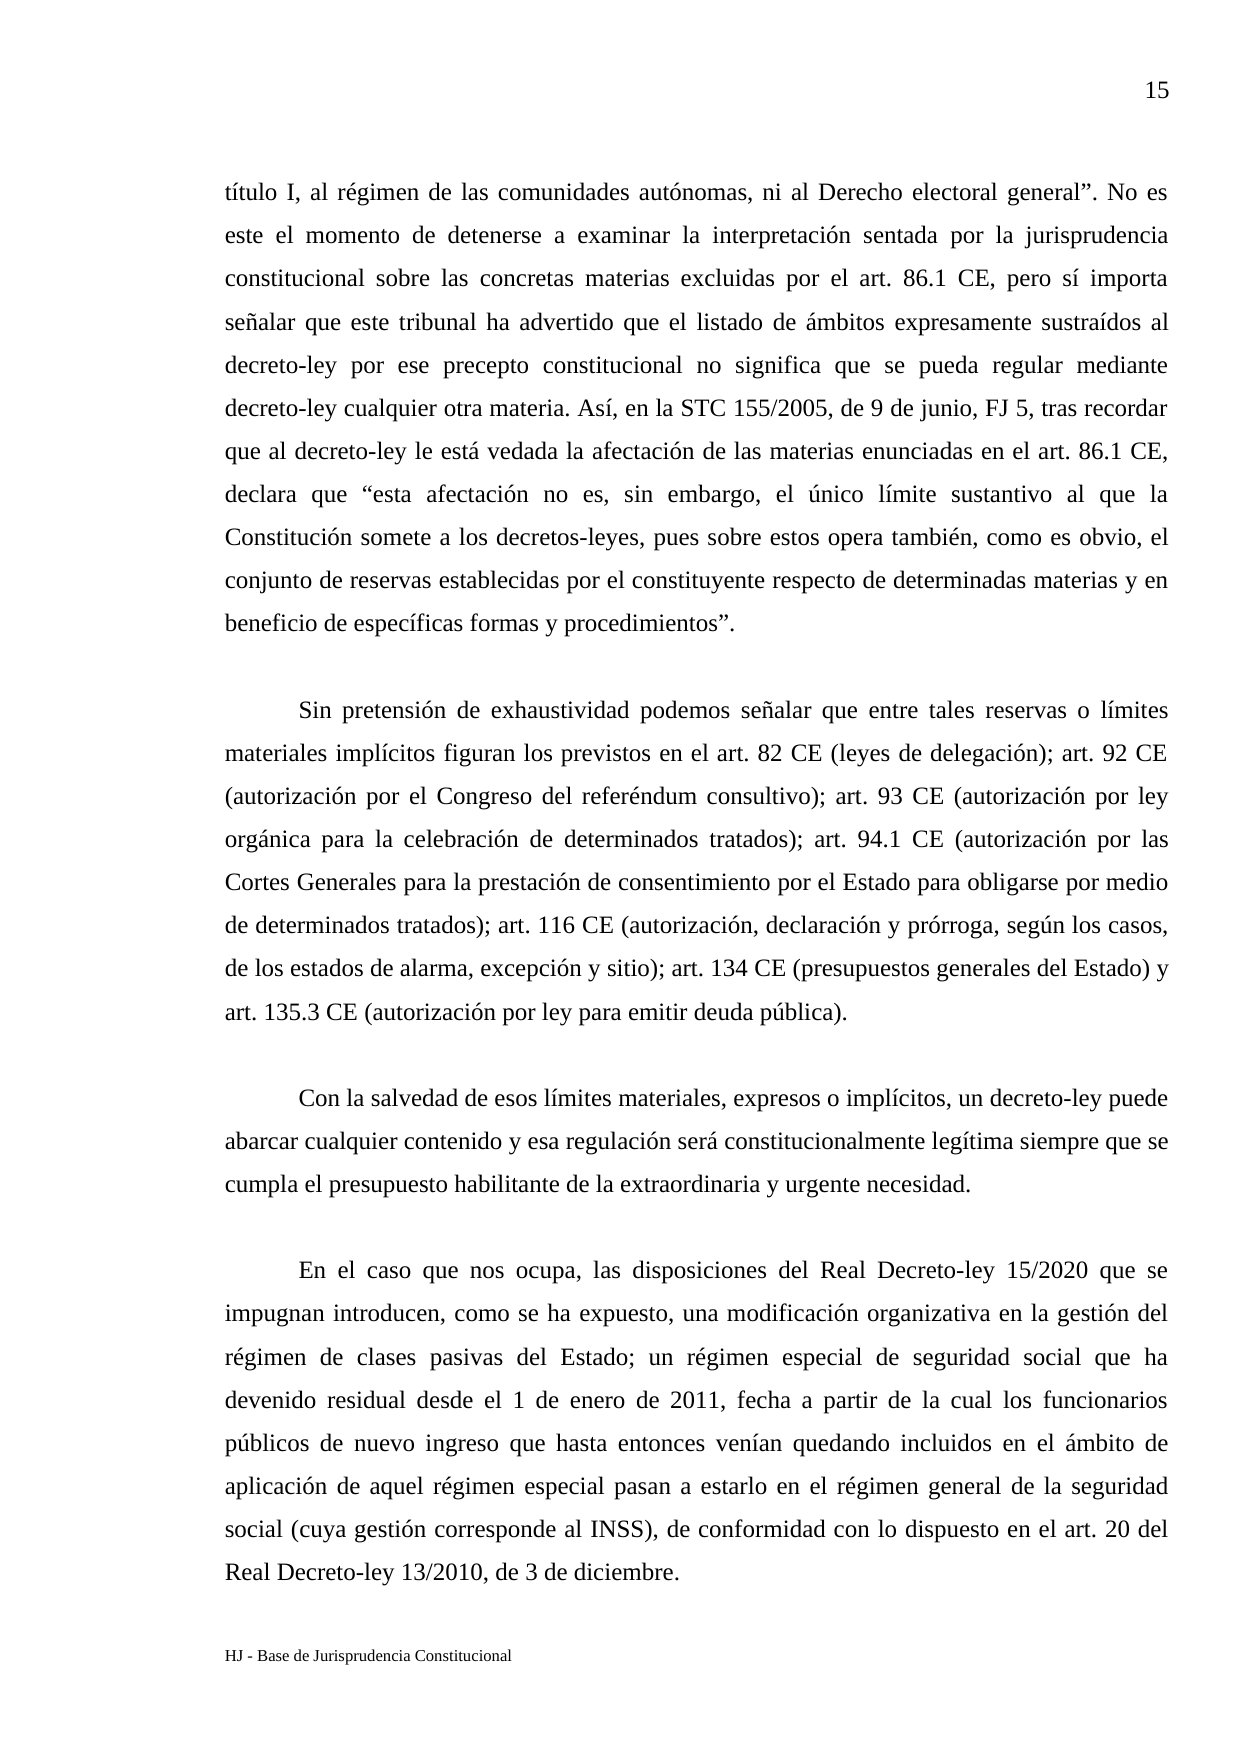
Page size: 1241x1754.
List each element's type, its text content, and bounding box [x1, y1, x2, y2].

text Con la salvedad de esos límites materiales, expresos o implícitos, un decreto-ley puede abarcar cualquier contenido y esa regulación será constitucionalmente legítima siempre que se cumpla el presupuesto habilitante de la extraordinaria y urgente necesidad. [224, 1083, 1169, 1198]
text Sin pretensión de exhaustividad podemos señalar que entre tales reservas o límites materiales implícitos figuran los previstos en el art. 82 CE (leyes de delegación); art. 92 CE (autorización por el Congreso del referéndum consultivo); art. 93 CE (autorización por ley orgánica para la celebración de determinados tratados); art. 94.1 CE (autorización por las Cortes Generales para la prestación de consentimiento por el Estado para obligarse por medio de determinados tratados); art. 116 CE (autorización, declaración y prórroga, según los casos, de los estados de alarma, excepción y sitio); art. 134 CE (presupuestos generales del Estado) y art. 135.3 CE (autorización por ley para emitir deuda pública). [224, 695, 1169, 1025]
text En el caso que nos ocupa, las disposiciones del Real Decreto-ley 15/2020 que se impugnan introducen, como se ha expuesto, una modificación organizativa en la gestión del régimen de clases pasivas del Estado; un régimen especial de seguridad social que ha devenido residual desde el 1 de enero de 2011, fecha a partir de la cual los funcionarios públicos de nuevo ingreso que hasta entonces venían quedando incluidos en el ámbito de aplicación de aquel régimen especial pasan a estarlo en el régimen general de la seguridad social (cuya gestión corresponde al INSS), de conformidad con lo dispuesto en el art. 20 del Real Decreto-ley 13/2010, de 3 de diciembre. [224, 1255, 1169, 1586]
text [224, 177, 1169, 637]
